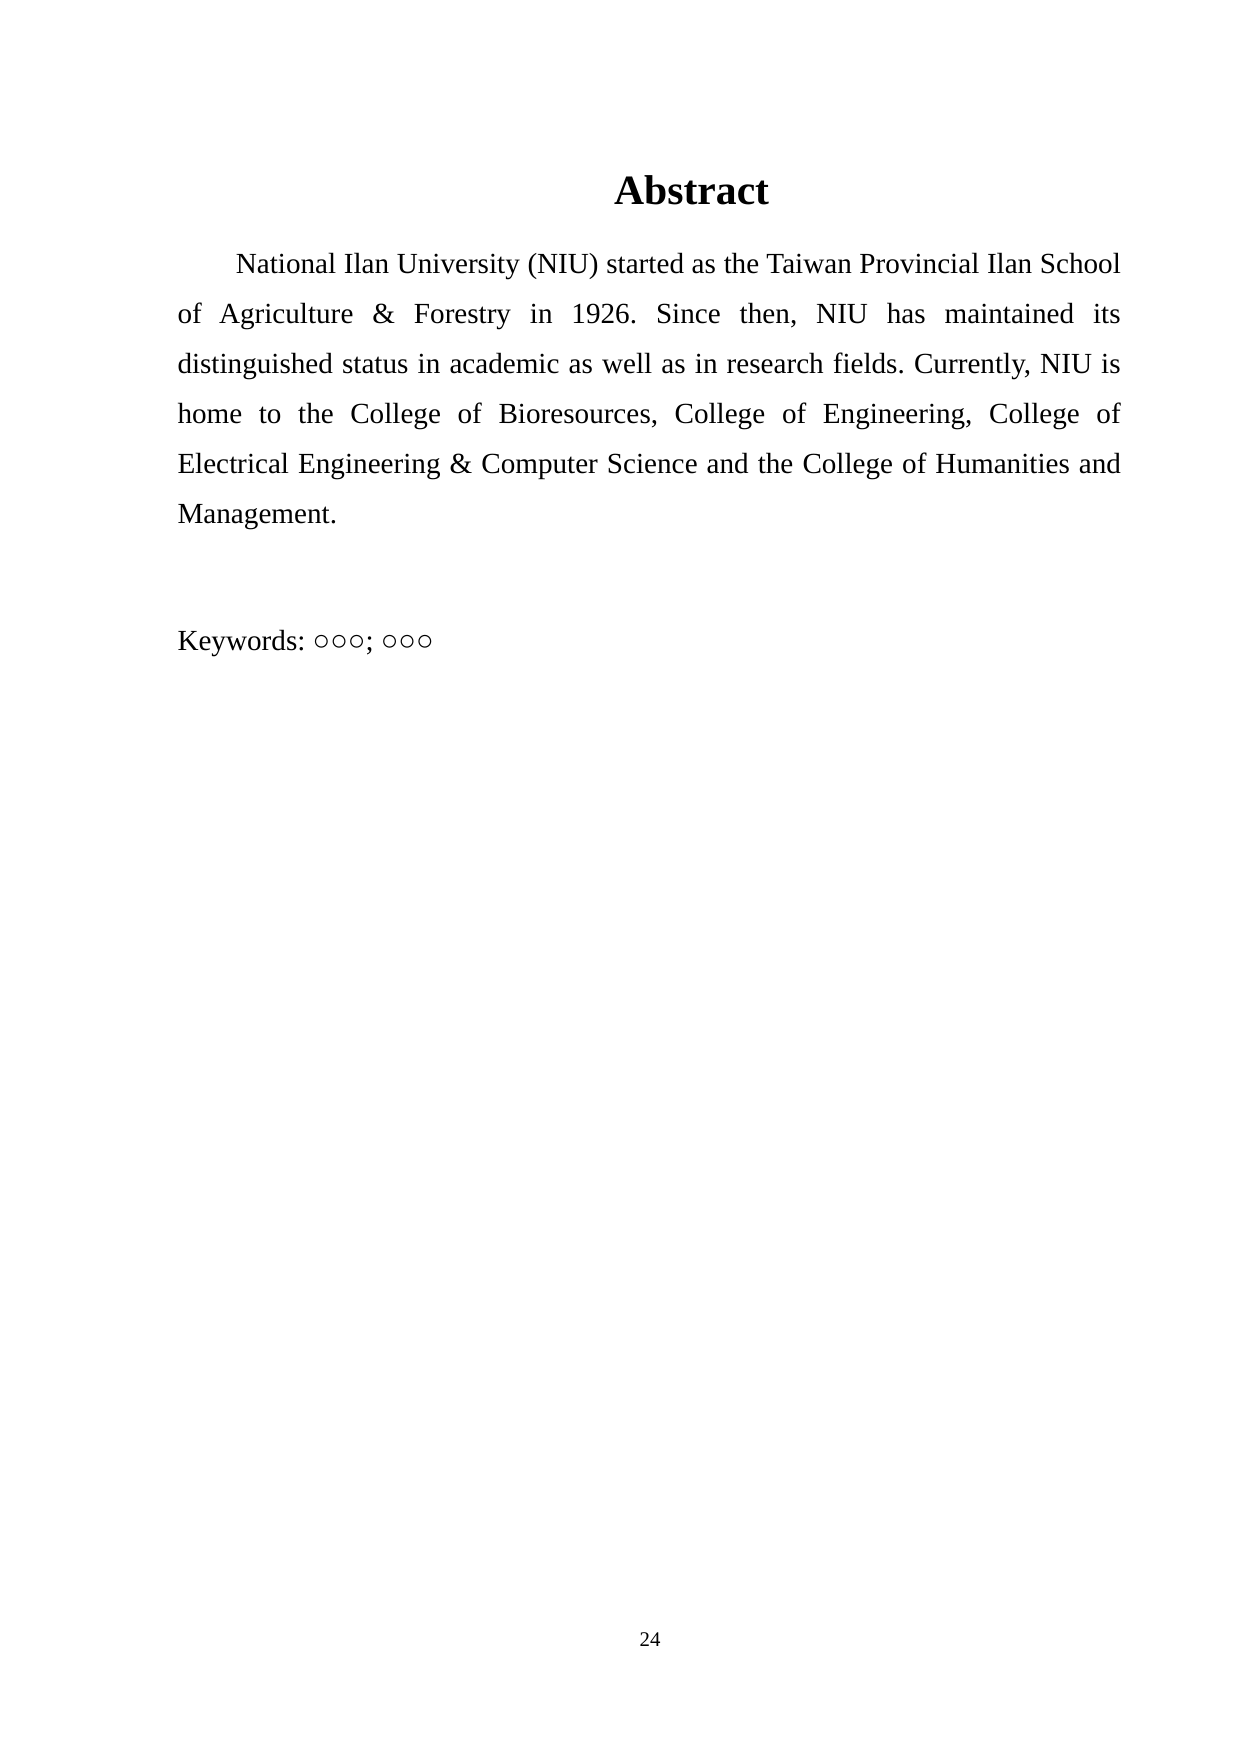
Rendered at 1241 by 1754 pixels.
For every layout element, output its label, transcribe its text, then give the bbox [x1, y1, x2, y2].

text Keywords: ○○○; ○○○ [177, 621, 1122, 658]
text Abstract [177, 164, 1122, 214]
text National Ilan University (NIU) started as the Taiwan Provincial Ilan School of Agriculture & Forestry in 1926. Since then, NIU has maintained its distinguished status in academic as well as in research fields. Currently, NIU is home to the College of Bioresources, College of Engineering, College of Electrical Engineering & Computer Science and the College of Humanities and Management. [177, 233, 1122, 533]
